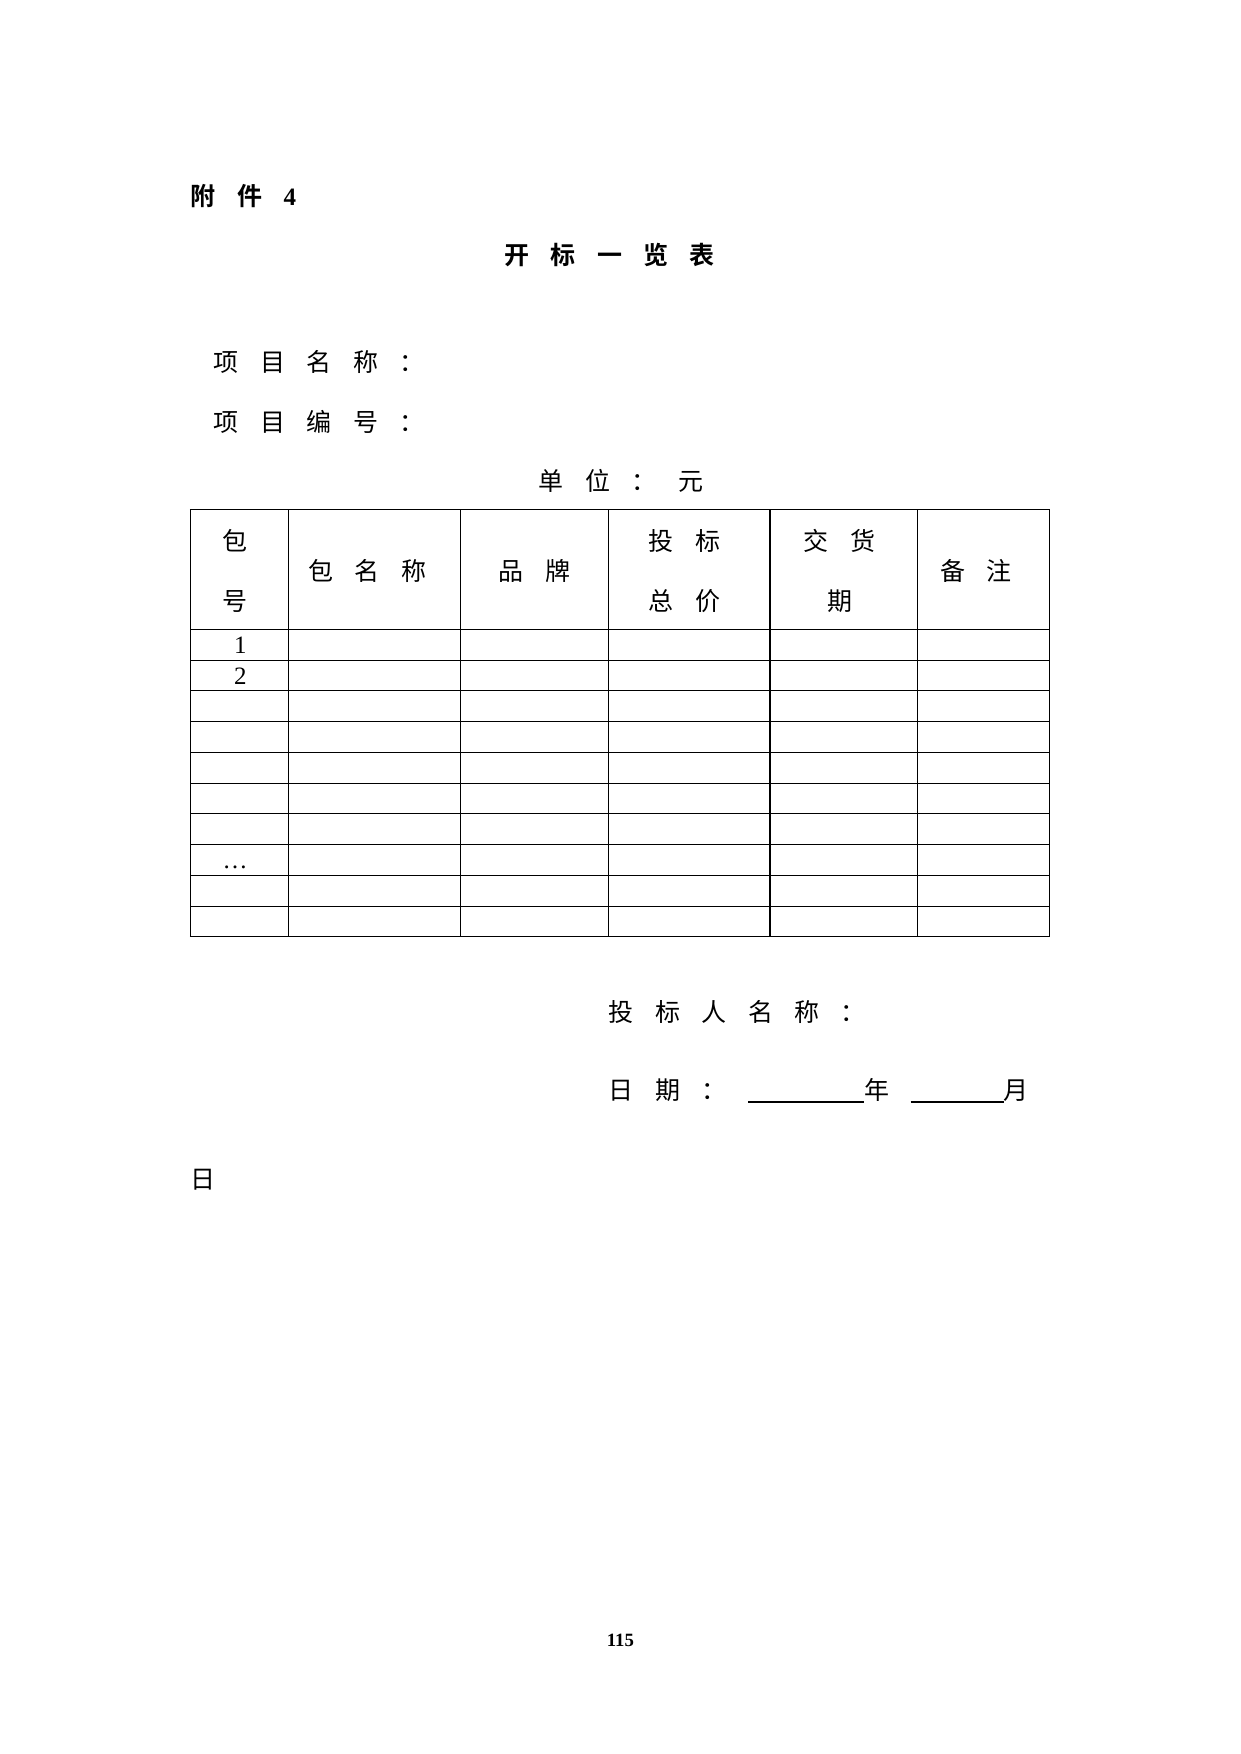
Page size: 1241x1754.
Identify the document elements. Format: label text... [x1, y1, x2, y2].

table_header 交货期 [771, 510, 917, 629]
table_cell [771, 907, 917, 936]
table_cell [918, 630, 1049, 660]
table_cell [289, 845, 460, 875]
table_cell [771, 814, 917, 844]
table_cell [289, 691, 460, 721]
table_cell [289, 661, 460, 690]
table_cell [918, 722, 1049, 752]
text 附件4 [190, 164, 1050, 224]
table_cell [289, 784, 460, 813]
table_cell [918, 845, 1049, 875]
table_cell [918, 876, 1049, 906]
table_cell [771, 661, 917, 690]
table_cell [918, 814, 1049, 844]
table_cell [461, 784, 608, 813]
table_header 备注 [918, 510, 1049, 629]
table_cell [918, 661, 1049, 690]
table_cell [461, 814, 608, 844]
table_cell [289, 722, 460, 752]
table_cell [609, 630, 769, 660]
table_cell [609, 753, 769, 783]
table_cell [191, 722, 288, 752]
table_cell [461, 876, 608, 906]
table_cell [609, 845, 769, 875]
text 项目名称： [210, 331, 1050, 390]
table_cell [461, 722, 608, 752]
table_cell [191, 753, 288, 783]
text 单位：元 [190, 450, 1050, 509]
table_cell [191, 814, 288, 844]
table_header 包号 [191, 510, 288, 629]
table_cell [289, 814, 460, 844]
table_cell [461, 907, 608, 936]
text 投标人名称： [190, 981, 1050, 1041]
table_cell [918, 784, 1049, 813]
table_cell [461, 630, 608, 660]
table_cell [609, 814, 769, 844]
table_cell [771, 784, 917, 813]
table_header 投标总价 [609, 510, 769, 629]
table_cell [771, 630, 917, 660]
table_cell [289, 630, 460, 660]
table_cell [461, 691, 608, 721]
text 项目编号： [210, 390, 1050, 450]
table_cell … [191, 845, 288, 875]
table_cell 1 [191, 630, 288, 660]
table_cell [771, 753, 917, 783]
table_cell [609, 722, 769, 752]
table_cell [191, 876, 288, 906]
text 日期： 年 月 日 [190, 1059, 1050, 1207]
table_header 包名称 [289, 510, 460, 629]
table_cell [461, 845, 608, 875]
table_header 品牌 [461, 510, 608, 629]
table_cell [609, 784, 769, 813]
table_cell 2 [191, 661, 288, 690]
table_cell [461, 753, 608, 783]
table_cell [191, 691, 288, 721]
table_cell [918, 907, 1049, 936]
table_cell [461, 661, 608, 690]
table_cell [918, 691, 1049, 721]
table_cell [289, 876, 460, 906]
table_cell [609, 876, 769, 906]
table_cell [771, 691, 917, 721]
table_cell [289, 753, 460, 783]
table_cell [609, 907, 769, 936]
table_cell [771, 876, 917, 906]
table_cell [609, 661, 769, 690]
table_cell [771, 845, 917, 875]
table_cell [191, 907, 288, 936]
table_cell [289, 907, 460, 936]
table_cell [771, 722, 917, 752]
table_cell [191, 784, 288, 813]
table_cell [918, 753, 1049, 783]
text 开标一览表 [190, 224, 1050, 283]
table_cell [609, 691, 769, 721]
